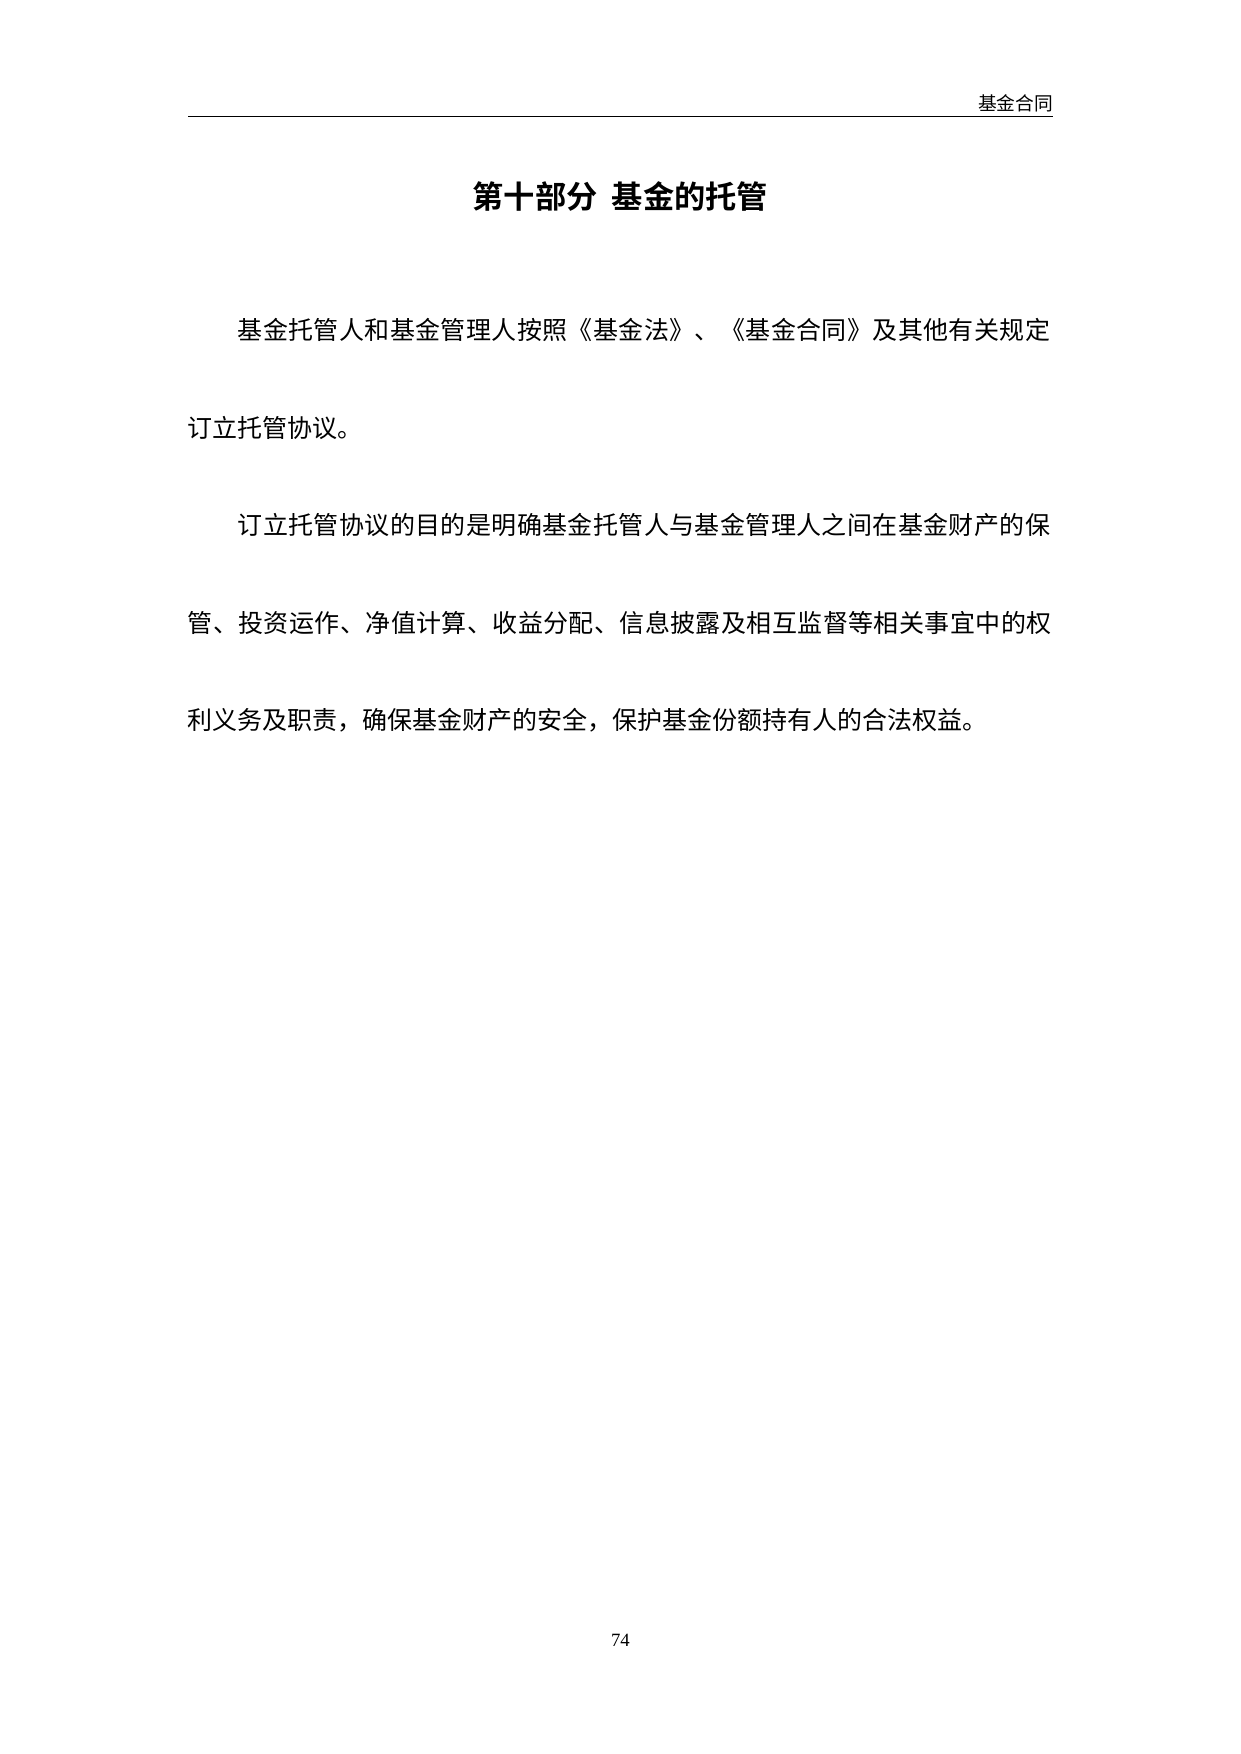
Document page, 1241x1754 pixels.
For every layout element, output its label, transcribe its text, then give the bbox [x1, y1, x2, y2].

subtitle 第十部分 基金的托管 [187, 162, 1053, 227]
text 订立托管协议的目的是明确基金托管人与基金管理人之间在基金财产的保管、投资运作、净值计算、收益分配、信息披露及相互监督等相关事宜中的权利义务及职责，确保基金财产的安全，保护基金份额持有人的合法权益。 [187, 477, 1053, 737]
text 基金托管人和基金管理人按照《基金法》、《基金合同》及其他有关规定订立托管协议。 [187, 296, 1053, 459]
